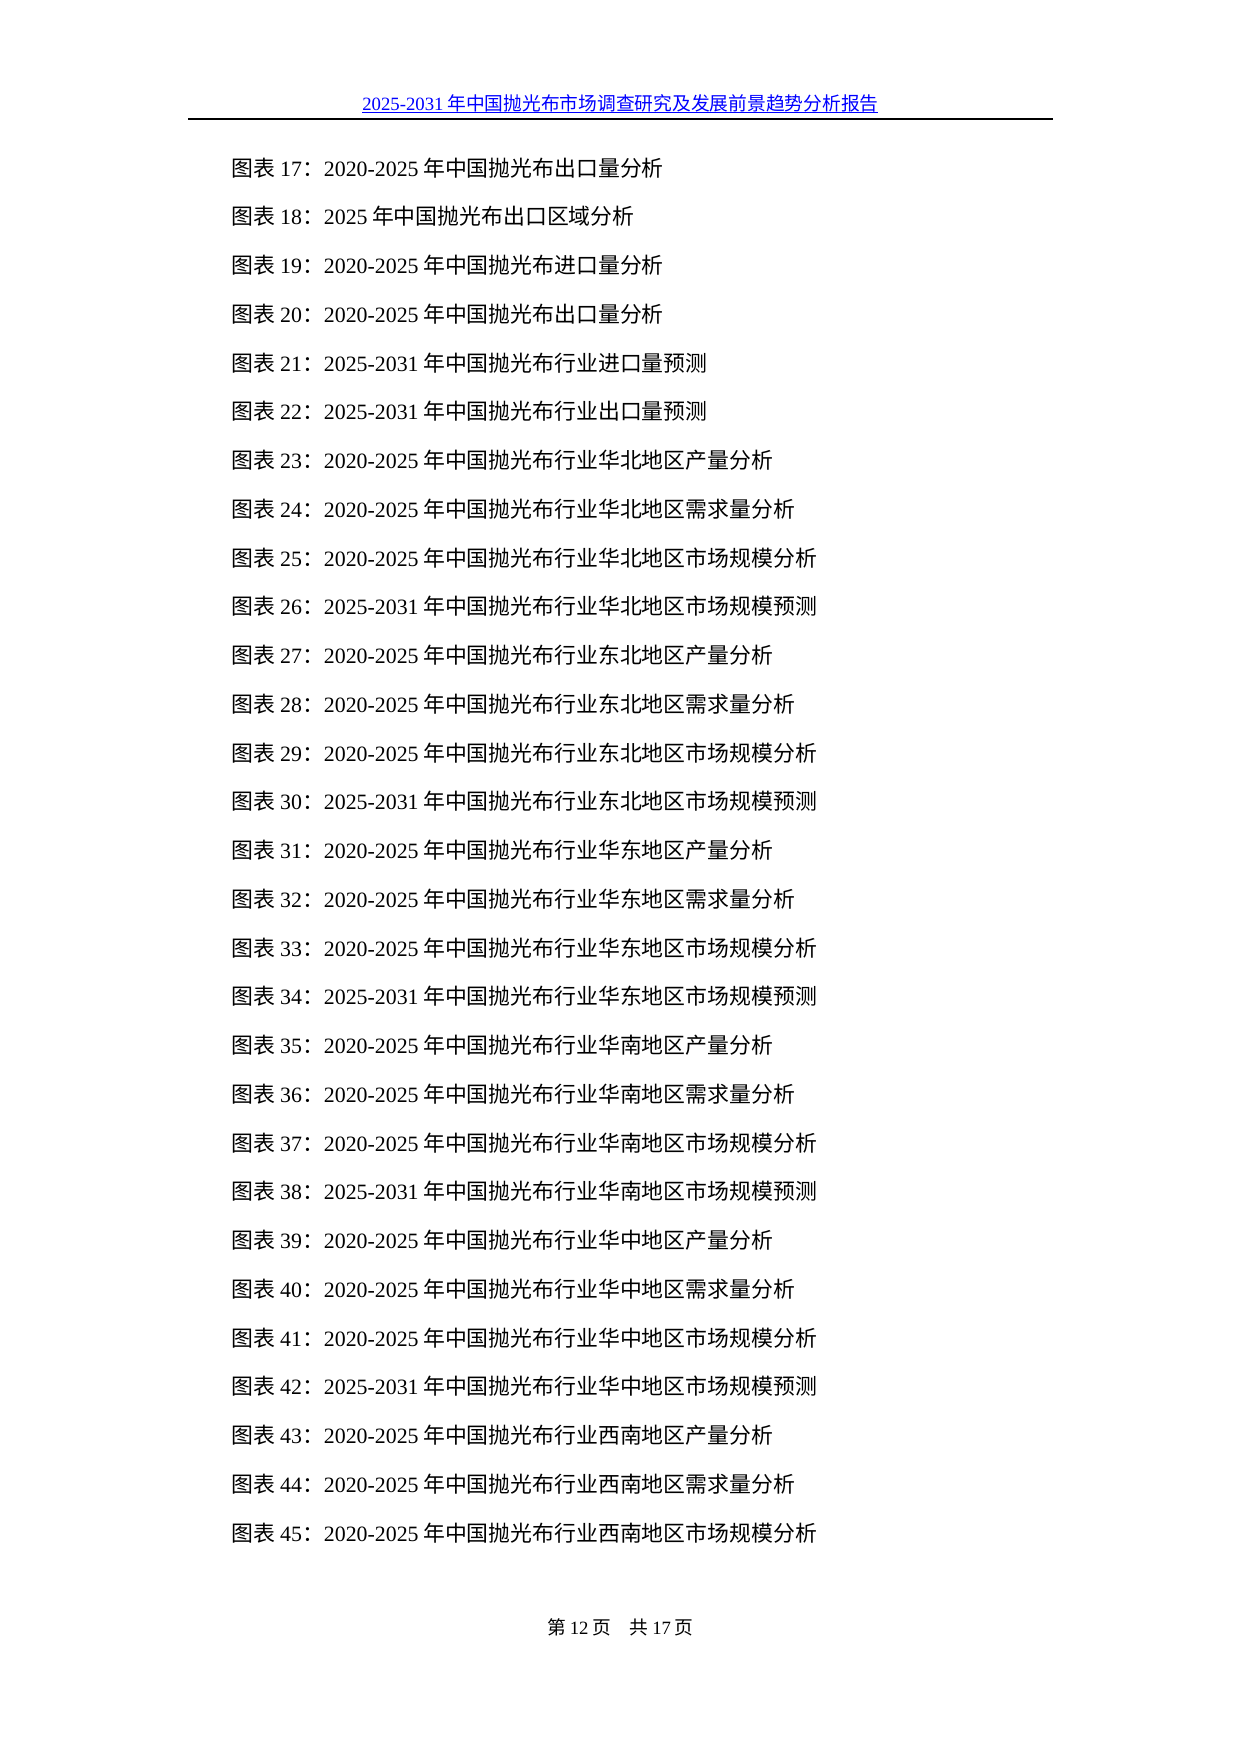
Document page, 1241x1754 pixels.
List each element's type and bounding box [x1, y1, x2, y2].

text [187, 150, 1053, 1548]
